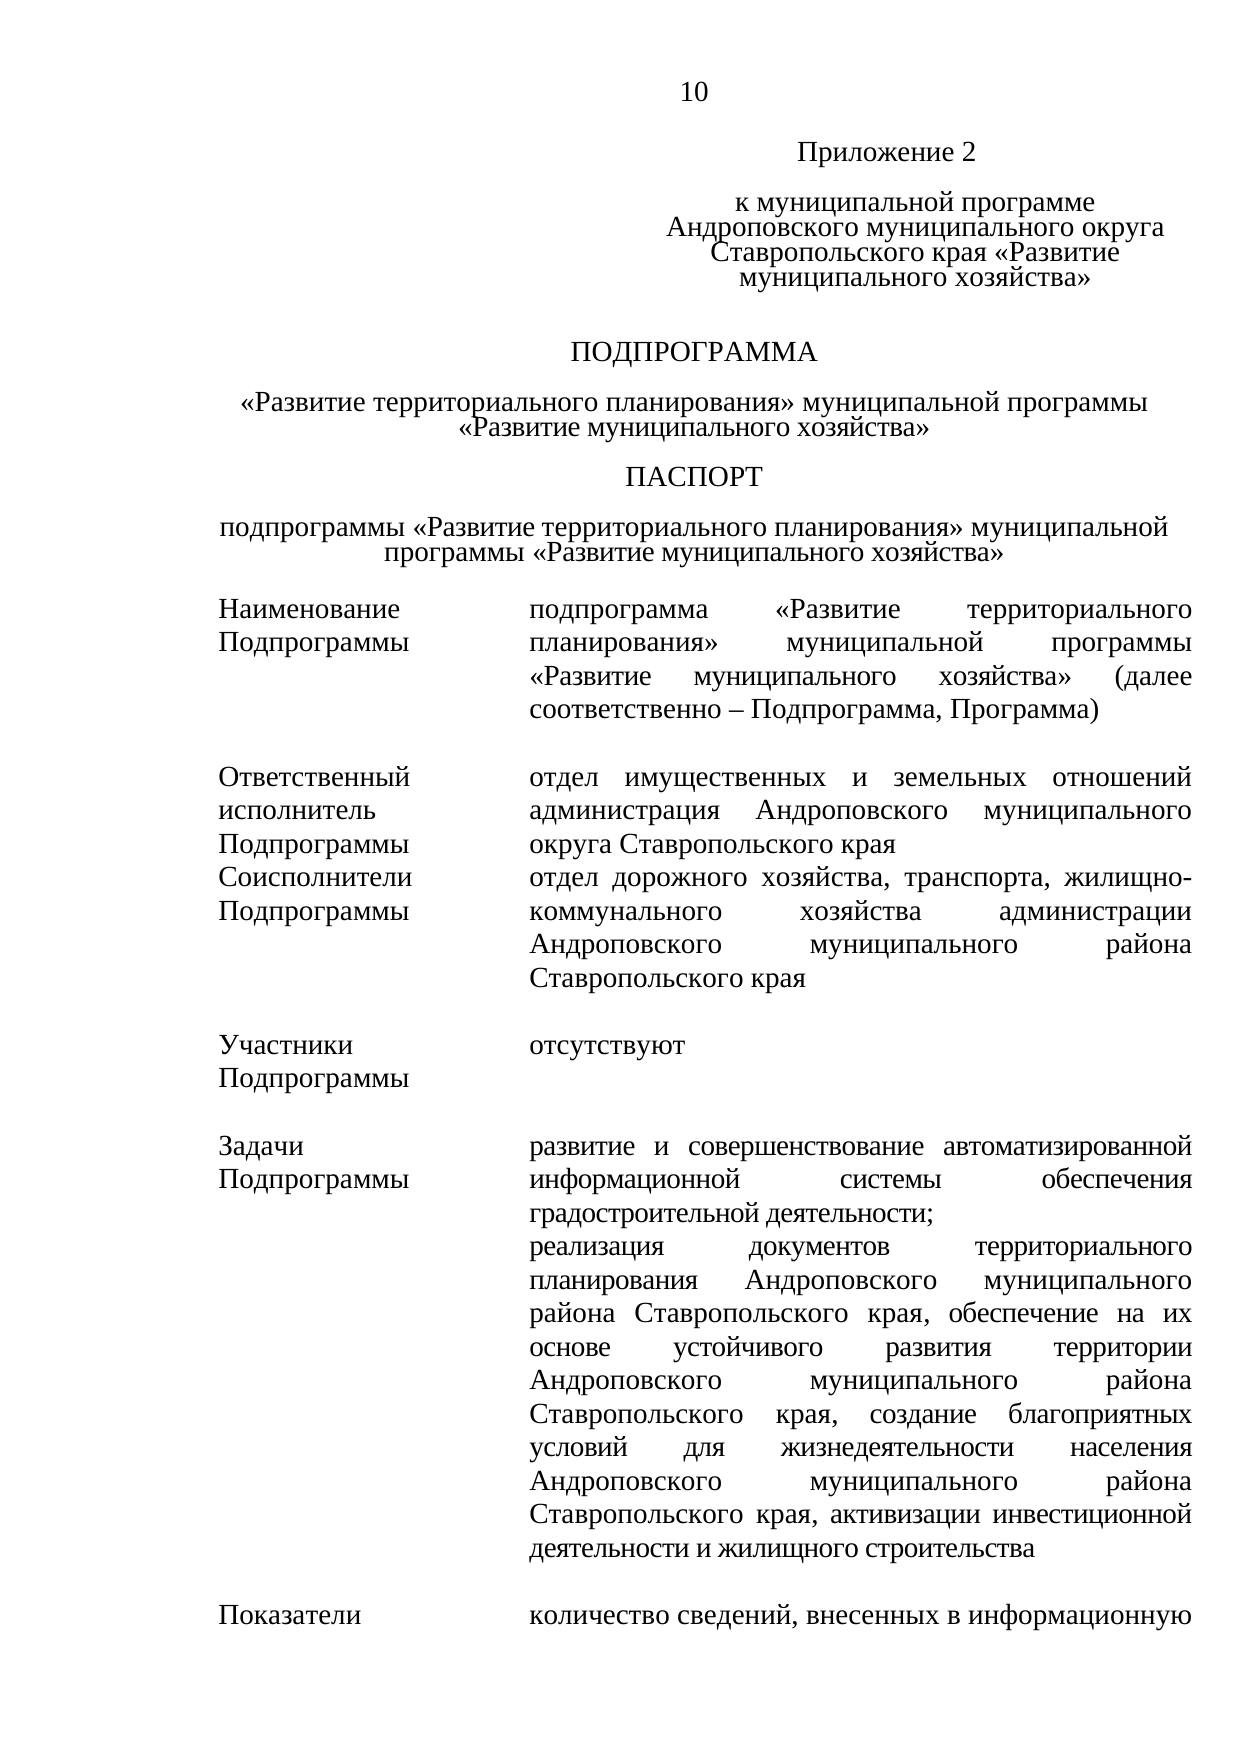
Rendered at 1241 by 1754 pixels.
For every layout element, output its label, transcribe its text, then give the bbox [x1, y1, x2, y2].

table_cell отдел дорожного хозяйства, транспорта, жилищно-коммунального хозяйства администрации Андроповского муниципального района Ставропольского края [518, 859, 1204, 1027]
text подпрограммы «Развитие территориального планирования» муниципальной программы «Развитие муниципального хозяйства» [207, 516, 1181, 566]
text к муниципальной программе [649, 191, 1181, 216]
text Приложение 2 [723, 141, 1181, 166]
table_header подпрограмма «Развитие территориального планирования» муниципальной программы «Развитие муниципального хозяйства» (далее соответственно – Подпрограмма, Программа) [518, 591, 1204, 759]
text Андроповского муниципального округа Ставропольского края «Развитие муниципального хозяйства» [649, 216, 1181, 291]
table_cell отсутствуют [518, 1027, 1204, 1128]
text ПАСПОРТ [207, 466, 1181, 491]
text ПОДПРОГРАММА [207, 341, 1181, 366]
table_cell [518, 1597, 1204, 1631]
table_cell Задачи Подпрограммы [207, 1128, 518, 1597]
table_header Наименование Подпрограммы [207, 591, 518, 759]
table_cell развитие и совершенствование автоматизированной информационной системы обеспечения градостроительной деятельности; реализация документов территориального планирования Андроповского муниципального района Ставропольского края, обеспечение на их основе устойчивого развития территории Андроповского муниципального района Ставропольского края, создание благоприятных условий для жизнедеятельности населения Андроповского муниципального района Ставропольского края, активизации инвестиционной деятельности и жилищного строительства [518, 1128, 1204, 1597]
text «Развитие территориального планирования» муниципальной программы «Развитие муниципального хозяйства» [207, 391, 1181, 441]
table_cell Соисполнители Подпрограммы [207, 859, 518, 1027]
table_cell отдел имущественных и земельных отношений администрация Андроповского муниципального округа Ставропольского края [518, 759, 1204, 859]
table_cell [207, 1597, 518, 1631]
table_cell Ответственный исполнитель Подпрограммы [207, 759, 518, 859]
table_cell Участники Подпрограммы [207, 1027, 518, 1128]
